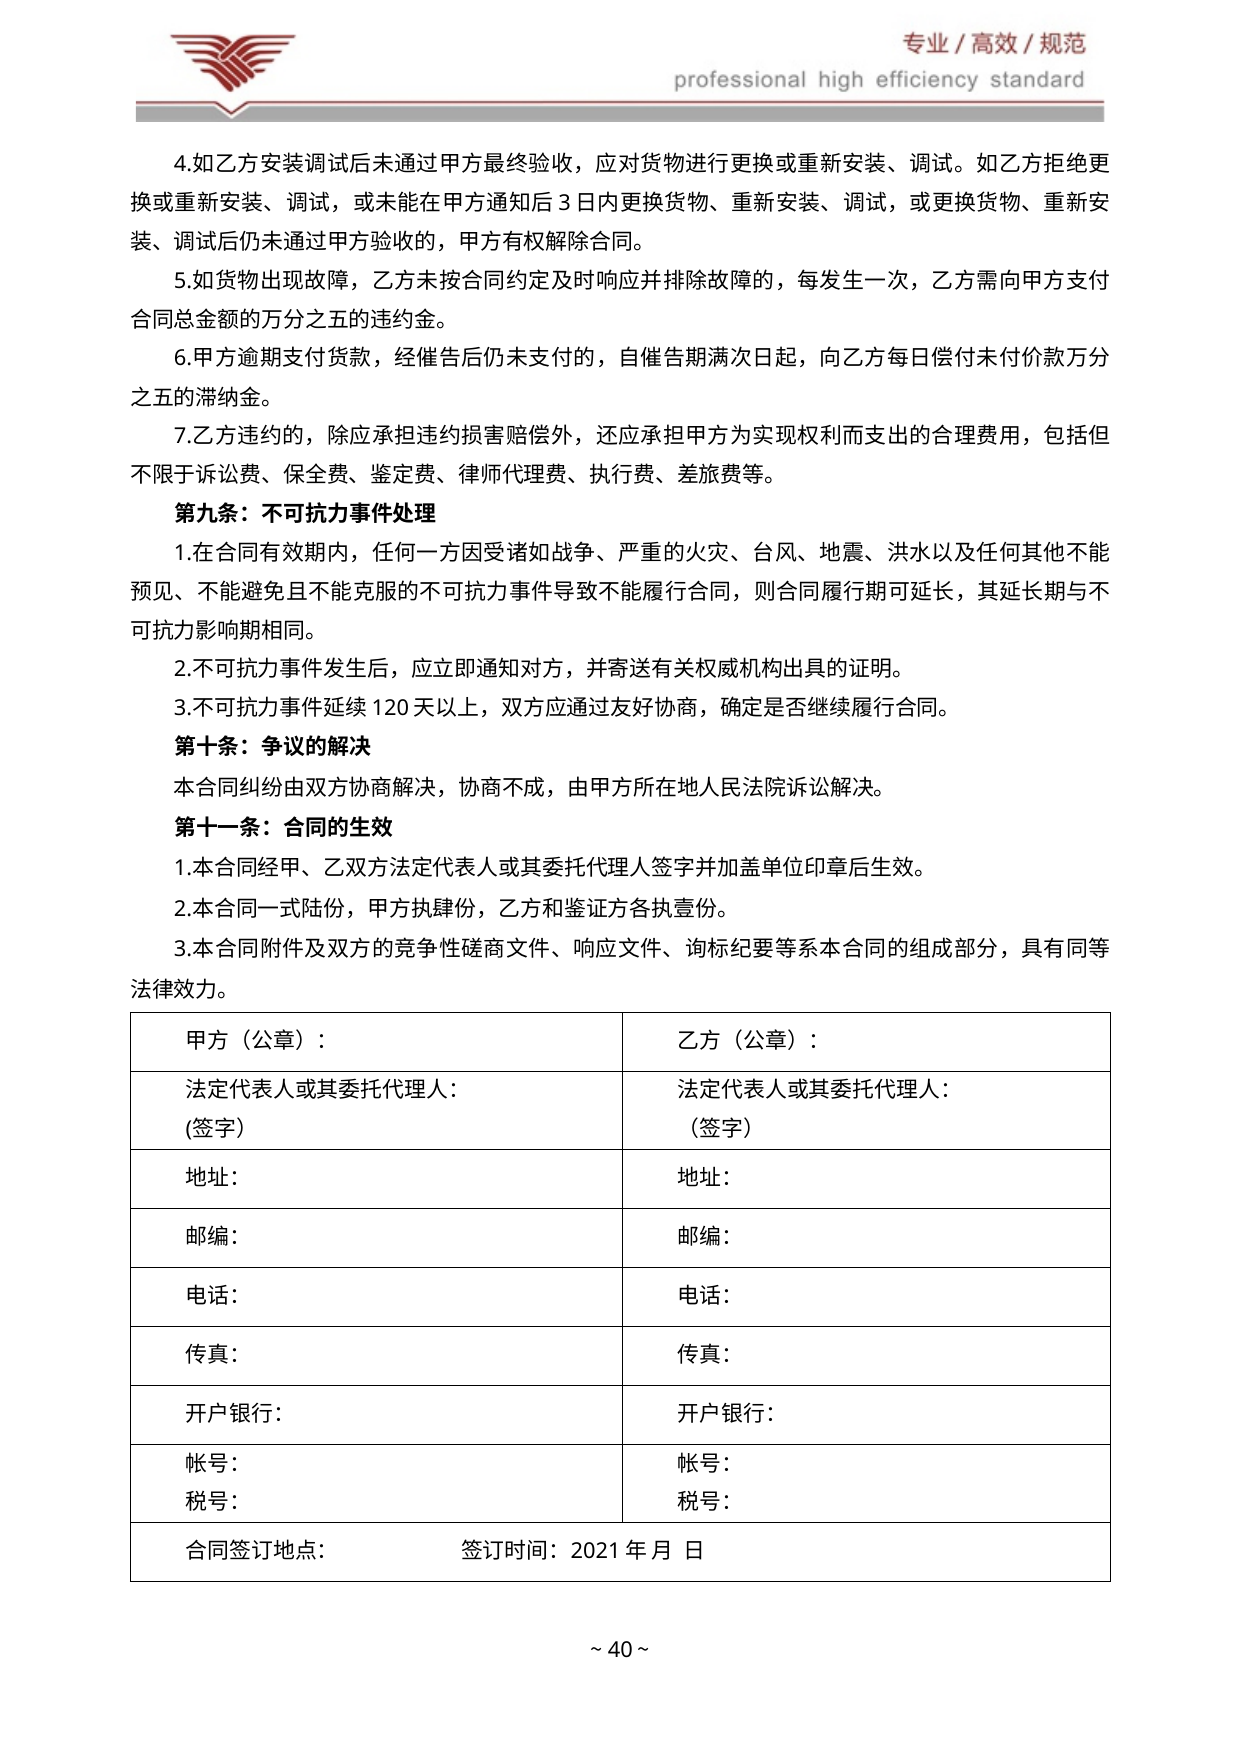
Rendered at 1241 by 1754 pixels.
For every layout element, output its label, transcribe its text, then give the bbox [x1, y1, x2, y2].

table_cell 帐号： 税号： [131, 1445, 622, 1522]
table_cell 法定代表人或其委托代理人： （签字） [623, 1072, 1110, 1149]
text 第九条：不可抗力事件处理 [130, 496, 1110, 528]
text 3.不可抗力事件延续120天以上，双方应通过友好协商，确定是否继续履行合同。 [130, 690, 1110, 722]
text 4.如乙方安装调试后未通过甲方最终验收，应对货物进行更换或重新安装、调试。如乙方拒绝更换或重新安装、调试，或未能在甲方通知后3日内更换货物、重新安装、调试，或更换货物、重新安装、调试后仍未通过甲方验收的，甲方有权解除合同。 [130, 146, 1110, 256]
text 3.本合同附件及双方的竞争性磋商文件、响应文件、询标纪要等系本合同的组成部分，具有同等法律效力。 [130, 931, 1110, 1004]
table_cell 开户银行： [131, 1386, 622, 1444]
table_cell 邮编： [131, 1209, 622, 1267]
table_cell 邮编： [623, 1209, 1110, 1267]
text 2.本合同一式陆份，甲方执肆份，乙方和鉴证方各执壹份。 [130, 890, 1110, 923]
table_cell 开户银行： [623, 1386, 1110, 1444]
table_cell 电话： [623, 1268, 1110, 1326]
table_header 甲方（公章）： [131, 1013, 622, 1071]
text 第十条：争议的解决 [130, 729, 1110, 761]
table_cell 帐号： 税号： [623, 1445, 1110, 1522]
table_cell 合同签订地点： 签订时间：2021年 月 日 [131, 1523, 1110, 1581]
text 7.乙方违约的，除应承担违约损害赔偿外，还应承担甲方为实现权利而支出的合理费用，包括但不限于诉讼费、保全费、鉴定费、律师代理费、执行费、差旅费等。 [130, 418, 1110, 489]
text 6.甲方逾期支付货款，经催告后仍未支付的，自催告期满次日起，向乙方每日偿付未付价款万分之五的滞纳金。 [130, 340, 1110, 412]
picture [135, 11, 1105, 122]
text 2.不可抗力事件发生后，应立即通知对方，并寄送有关权威机构出具的证明。 [130, 651, 1110, 683]
table_cell 法定代表人或其委托代理人： (签字） [131, 1072, 622, 1149]
text 第十一条：合同的生效 [130, 809, 1110, 842]
text 1.在合同有效期内，任何一方因受诸如战争、严重的火灾、台风、地震、洪水以及任何其他不能预见、不能避免且不能克服的不可抗力事件导致不能履行合同，则合同履行期可延长，其延长期与不可抗力影响期相同。 [130, 534, 1110, 645]
table_cell 传真： [131, 1327, 622, 1385]
table_cell 地址： [623, 1150, 1110, 1208]
table_header 乙方（公章）： [623, 1013, 1110, 1071]
table_cell 电话： [131, 1268, 622, 1326]
text 本合同纠纷由双方协商解决，协商不成，由甲方所在地人民法院诉讼解决。 [130, 769, 1110, 802]
text 1.本合同经甲、乙双方法定代表人或其委托代理人签字并加盖单位印章后生效。 [130, 850, 1110, 882]
text 5.如货物出现故障，乙方未按合同约定及时响应并排除故障的，每发生一次，乙方需向甲方支付合同总金额的万分之五的违约金。 [130, 262, 1110, 334]
table_cell 地址： [131, 1150, 622, 1208]
table_cell 传真： [623, 1327, 1110, 1385]
